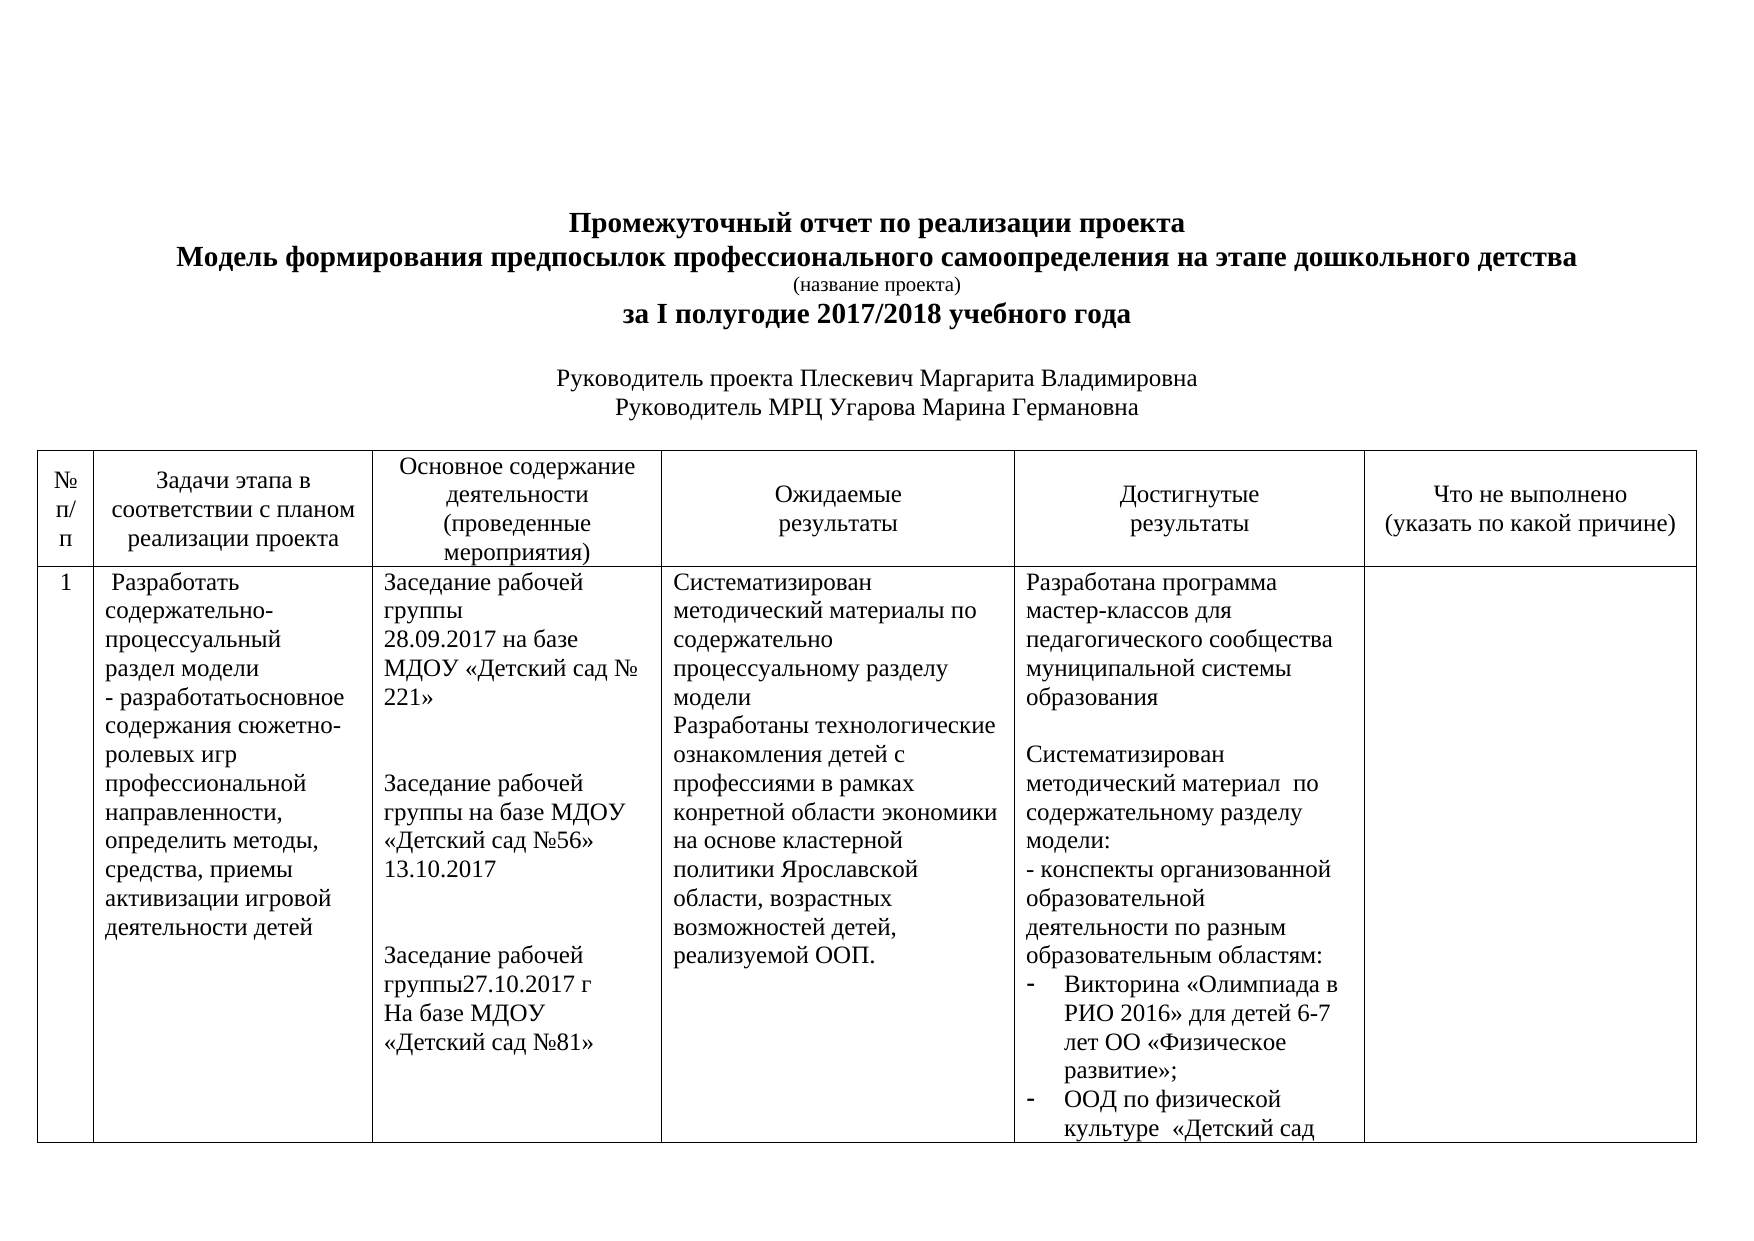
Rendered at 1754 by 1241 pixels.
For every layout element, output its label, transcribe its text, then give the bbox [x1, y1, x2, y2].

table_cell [662, 567, 1014, 1142]
table_header Достигнутые результаты [1015, 451, 1364, 566]
text Руководитель проекта Плескевич Маргарита Владимировна [118, 363, 1636, 392]
text Модель формирования предпосылок профессионального самоопределения на этапе дошкольного детства [118, 239, 1636, 272]
table_header Ожидаемые результаты [662, 451, 1014, 566]
text Промежуточный отчет по реализации проекта [118, 205, 1636, 239]
text (название проекта) [118, 272, 1636, 296]
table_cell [373, 567, 661, 1142]
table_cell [94, 567, 372, 1142]
table_cell [1365, 567, 1696, 1142]
table_header Задачи этапа в соответствии с планом реализации проекта [94, 451, 372, 566]
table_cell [1015, 567, 1364, 1142]
text за I полугодие 2017/2018 учебного года [118, 296, 1636, 330]
table_header № п/п [38, 451, 93, 566]
text Руководитель МРЦ Угарова Марина Германовна [118, 392, 1636, 421]
table_header Основное содержание деятельности (проведенные мероприятия) [373, 451, 661, 566]
table_header Что не выполнено (указать по какой причине) [1365, 451, 1696, 566]
table_cell 1 [38, 567, 93, 1142]
